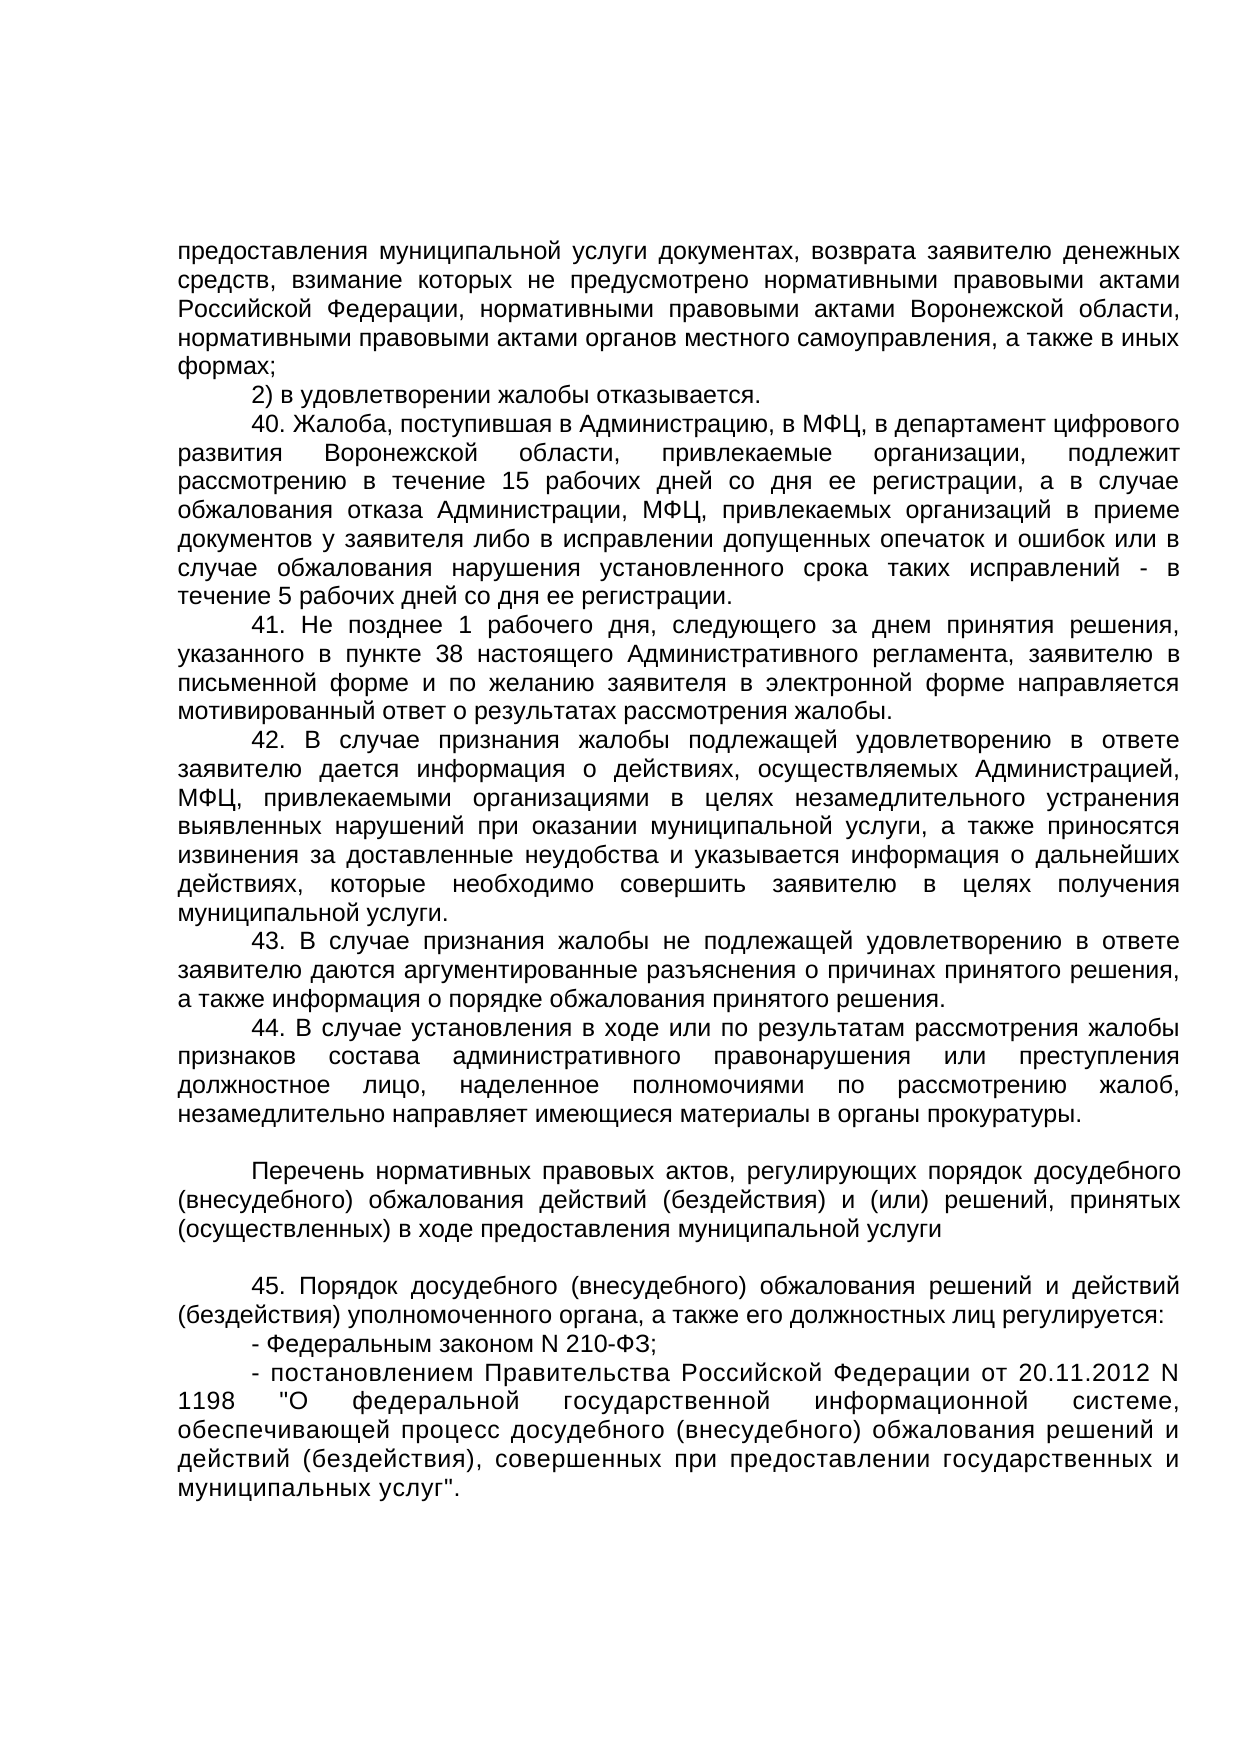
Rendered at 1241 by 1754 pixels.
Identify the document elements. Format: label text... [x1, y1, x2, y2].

text - постановлением Правительства Российской Федерации от 20.11.2012 N 1198 "О федеральной государственной информационной системе, обеспечивающей процесс досудебного (внесудебного) обжалования решений и действий (бездействия), совершенных при предоставлении государственных и муниципальных услуг". [177, 1357, 1181, 1501]
text 40. Жалоба, поступившая в Администрацию, в МФЦ, в департамент цифрового развития Воронежской области, привлекаемые организации, подлежит рассмотрению в течение 15 рабочих дней со дня ее регистрации, а в случае обжалования отказа Администрации, МФЦ, привлекаемых организаций в приеме документов у заявителя либо в исправлении допущенных опечаток и ошибок или в случае обжалования нарушения установленного срока таких исправлений - в течение 5 рабочих дней со дня ее регистрации. [177, 409, 1181, 610]
text - Федеральным законом N 210-ФЗ; [177, 1329, 1181, 1357]
text 2) в удовлетворении жалобы отказывается. [177, 380, 1181, 409]
text 41. Не позднее 1 рабочего дня, следующего за днем принятия решения, указанного в пункте 38 настоящего Административного регламента, заявителю в письменной форме и по желанию заявителя в электронной форме направляется мотивированный ответ о результатах рассмотрения жалобы. [177, 610, 1181, 725]
subtitle Перечень нормативных правовых актов, регулирующих порядок досудебного (внесудебного) обжалования действий (бездействия) и (или) решений, принятых (осуществленных) в ходе предоставления муниципальной услуги [177, 1156, 1181, 1242]
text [177, 236, 1181, 380]
text 43. В случае признания жалобы не подлежащей удовлетворению в ответе заявителю даются аргументированные разъяснения о причинах принятого решения, а также информация о порядке обжалования принятого решения. [177, 926, 1181, 1012]
text 44. В случае установления в ходе или по результатам рассмотрения жалобы признаков состава административного правонарушения или преступления должностное лицо, наделенное полномочиями по рассмотрению жалоб, незамедлительно направляет имеющиеся материалы в органы прокуратуры. [177, 1012, 1181, 1127]
text 45. Порядок досудебного (внесудебного) обжалования решений и действий (бездействия) уполномоченного органа, а также его должностных лиц регулируется: [177, 1271, 1181, 1329]
text 42. В случае признания жалобы подлежащей удовлетворению в ответе заявителю дается информация о действиях, осуществляемых Администрацией, МФЦ, привлекаемыми организациями в целях незамедлительного устранения выявленных нарушений при оказании муниципальной услуги, а также приносятся извинения за доставленные неудобства и указывается информация о дальнейших действиях, которые необходимо совершить заявителю в целях получения муниципальной услуги. [177, 725, 1181, 926]
